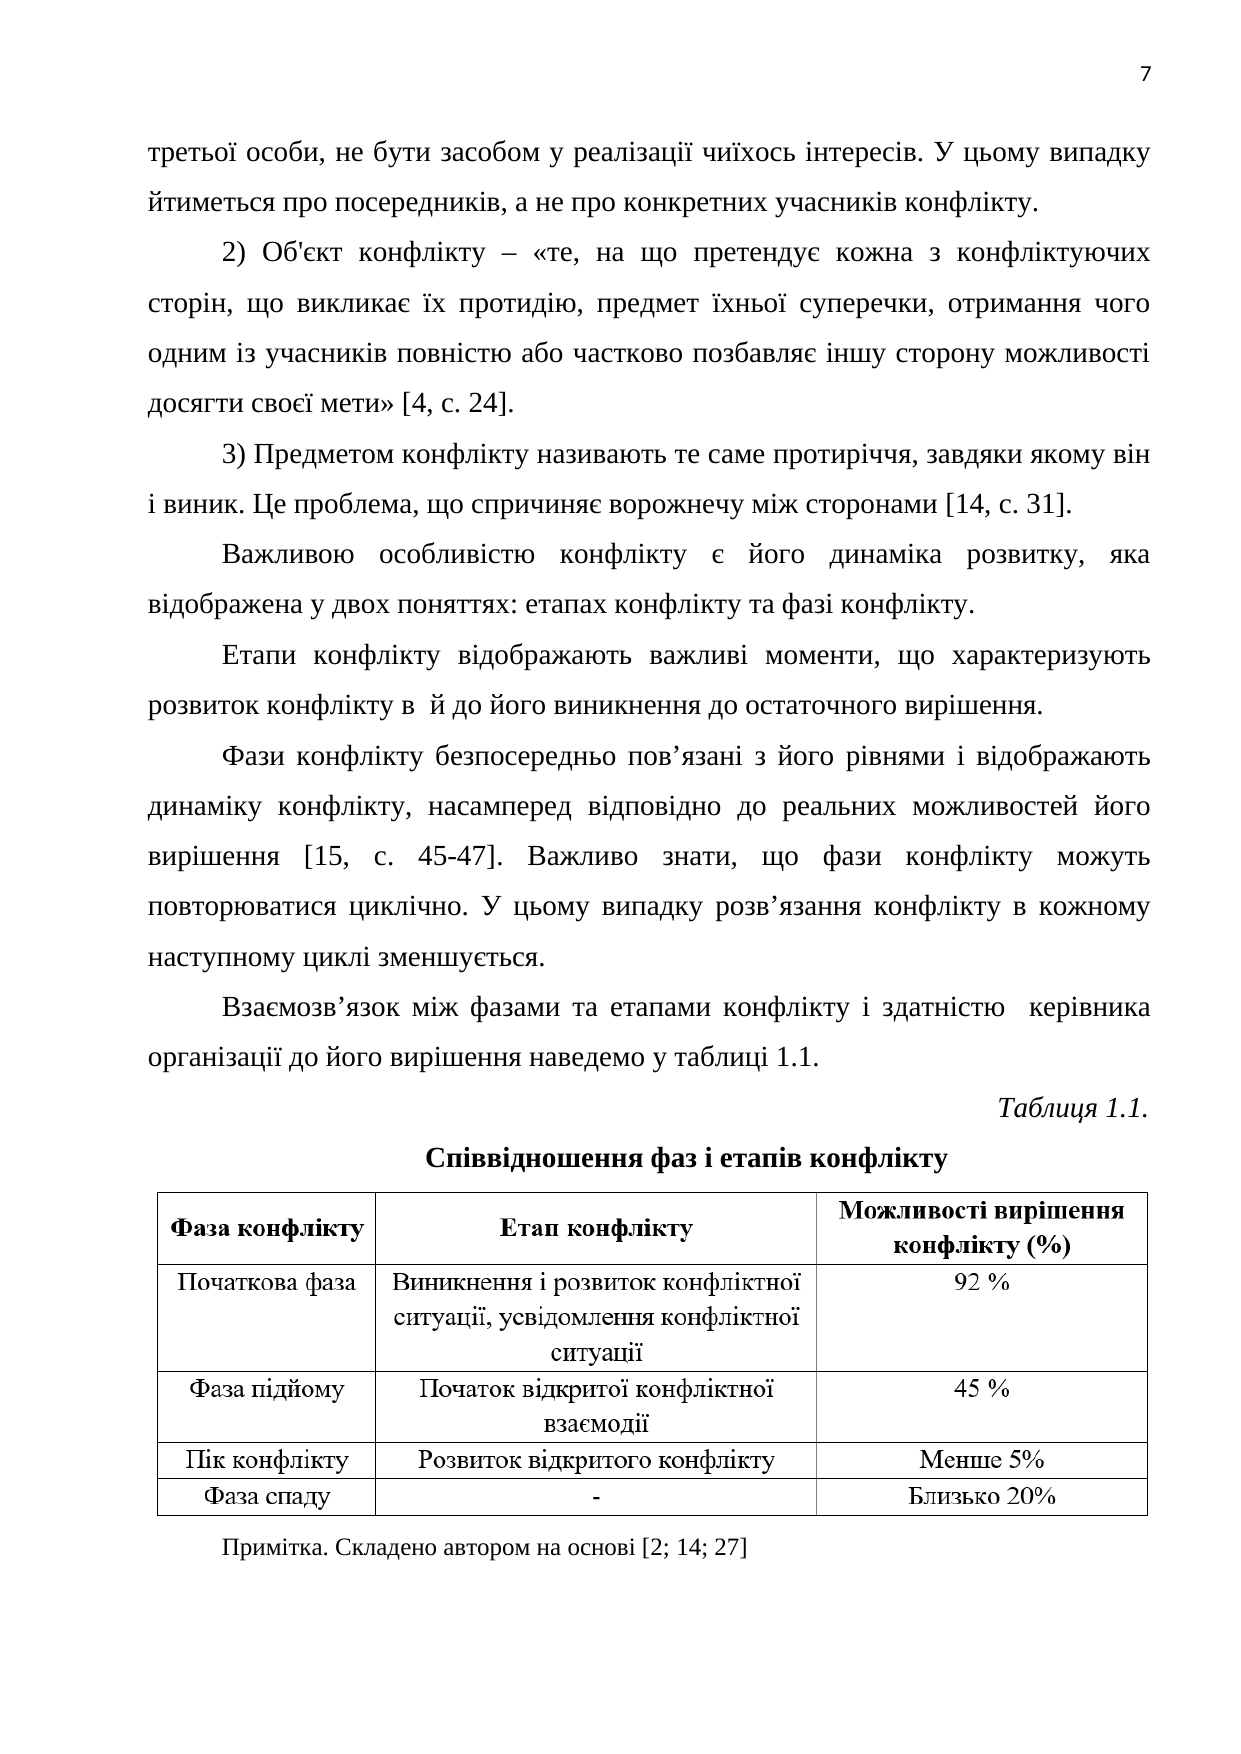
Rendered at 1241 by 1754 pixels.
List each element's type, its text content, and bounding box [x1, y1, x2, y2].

text Примітка. Складено автором на основі [2; 14; 27] [148, 1532, 1152, 1561]
text 2) Об'єкт конфлікту – «те, на що претендує кожна з конфліктуючих сторін, що викликає їх протидію, предмет їхньої суперечки, отримання чого одним із учасників повністю або частково позбавляє іншу сторону можливості досягти своєї мети» [4, c. 24]. [148, 234, 1152, 419]
text Важливою особливістю конфлікту є його динаміка розвитку, яка відображена у двох поняттях: етапах конфлікту та фазі конфлікту. [148, 536, 1152, 620]
picture [147, 1190, 1152, 1518]
text Взаємозв’язок між фазами та етапами конфлікту і здатністю керівника організації до його вирішення наведемо у таблиці 1.1. [148, 989, 1152, 1073]
text 3) Предметом конфлікту називають те саме протиріччя, завдяки якому він і виник. Це проблема, що спричиняє ворожнечу між сторонами [14, с. 31]. [148, 436, 1152, 519]
text Етапи конфлікту відображають важливі моменти, що характеризують розвиток конфлікту в й до його виникнення до остаточного вирішення. [148, 637, 1152, 721]
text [148, 134, 1152, 218]
text Таблиця 1.1. [148, 1090, 1152, 1123]
text Співвідношення фаз і етапів конфлікту [148, 1140, 1152, 1174]
text Фази конфлікту безпосередньо пов’язані з його рівнями і відображають динаміку конфлікту, насамперед відповідно до реальних можливостей його вирішення [15, c. 45-47]. Важливо знати, що фази конфлікту можуть повторюватися циклічно. У цьому випадку розв’язання конфлікту в кожному наступному циклі зменшується. [148, 738, 1152, 972]
